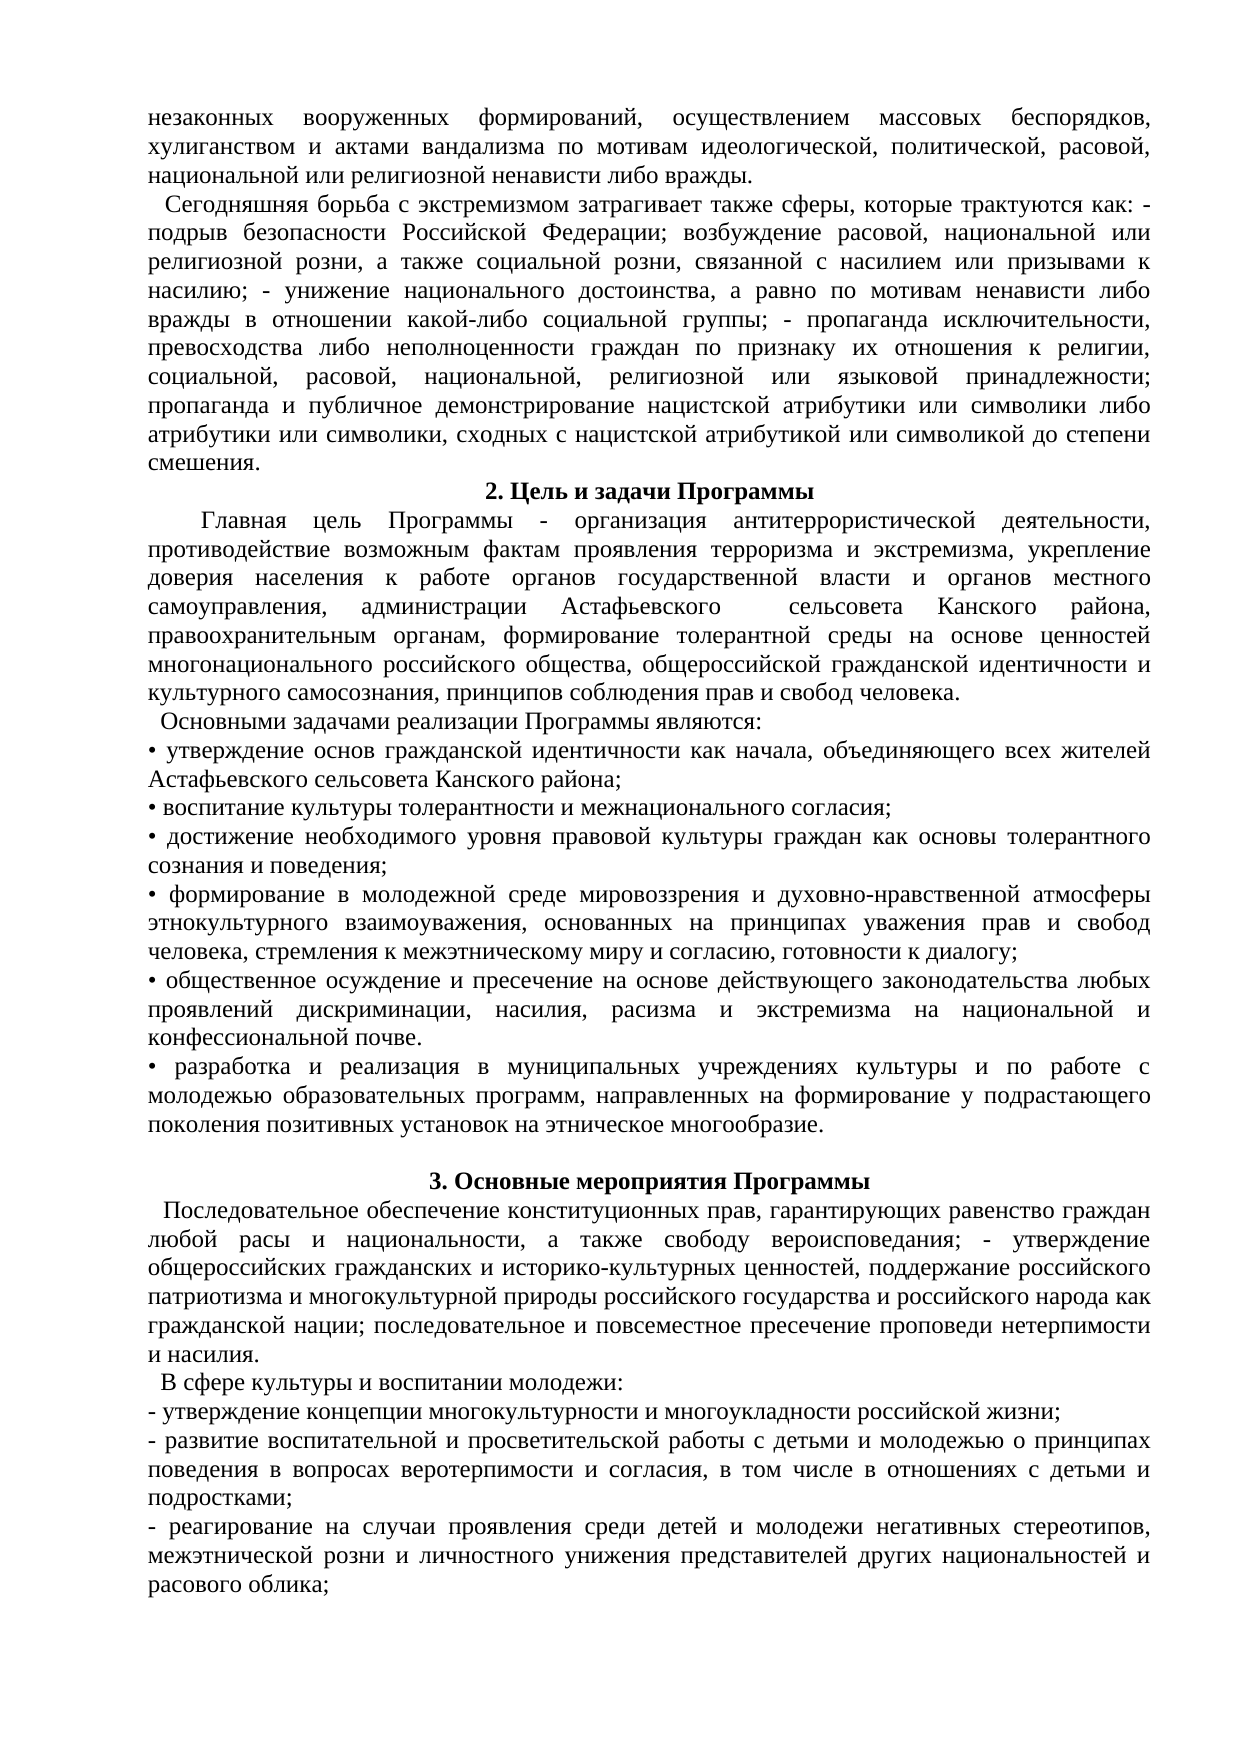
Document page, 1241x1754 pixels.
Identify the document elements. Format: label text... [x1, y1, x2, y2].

text - утверждение концепции многокультурности и многоукладности российской жизни; [148, 1396, 1152, 1425]
text - реагирование на случаи проявления среди детей и молодежи негативных стереотипов, межэтнической розни и личностного унижения представителей других национальностей и расового облика; [148, 1511, 1152, 1597]
text Последовательное обеспечение конституционных прав, гарантирующих равенство граждан любой расы и национальности, а также свободу вероисповедания; - утверждение общероссийских гражданских и историко-культурных ценностей, поддержание российского патриотизма и многокультурной природы российского государства и российского народа как гражданской нации; последовательное и повсеместное пресечение проповеди нетерпимости и насилия. [148, 1195, 1152, 1367]
text 2. Цель и задачи Программы [148, 476, 1152, 505]
text 3. Основные мероприятия Программы [148, 1166, 1152, 1195]
text • достижение необходимого уровня правовой культуры граждан как основы толерантного сознания и поведения; [148, 821, 1152, 879]
text - развитие воспитательной и просветительской работы с детьми и молодежью о принципах поведения в вопросах веротерпимости и согласия, в том числе в отношениях с детьми и подростками; [148, 1425, 1152, 1511]
text • формирование в молодежной среде мировоззрения и духовно-нравственной атмосферы этнокультурного взаимоуважения, основанных на принципах уважения прав и свобод человека, стремления к межэтническому миру и согласию, готовности к диалогу; [148, 879, 1152, 965]
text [148, 102, 1152, 189]
text • утверждение основ гражданской идентичности как начала, объединяющего всех жителей Астафьевского сельсовета Канского района; [148, 735, 1152, 792]
text • общественное осуждение и пресечение на основе действующего законодательства любых проявлений дискриминации, насилия, расизма и экстремизма на национальной и конфессиональной почве. [148, 965, 1152, 1051]
text • разработка и реализация в муниципальных учреждениях культуры и по работе с молодежью образовательных программ, направленных на формирование у подрастающего поколения позитивных установок на этническое многообразие. [148, 1051, 1152, 1137]
text Сегодняшняя борьба с экстремизмом затрагивает также сферы, которые трактуются как: - подрыв безопасности Российской Федерации; возбуждение расовой, национальной или религиозной розни, а также социальной розни, связанной с насилием или призывами к насилию; - унижение национального достоинства, а равно по мотивам ненависти либо вражды в отношении какой-либо социальной группы; - пропаганда исключительности, превосходства либо неполноценности граждан по признаку их отношения к религии, социальной, расовой, национальной, религиозной или языковой принадлежности; пропаганда и публичное демонстрирование нацистской атрибутики или символики либо атрибутики или символики, сходных с нацистской атрибутикой или символикой до степени смешения. [148, 189, 1152, 476]
text Главная цель Программы - организация антитеррористической деятельности, противодействие возможным фактам проявления терроризма и экстремизма, укрепление доверия населения к работе органов государственной власти и органов местного самоуправления, администрации Астафьевского сельсовета Канского района, правоохранительным органам, формирование толерантной среды на основе ценностей многонационального российского общества, общероссийской гражданской идентичности и культурного самосознания, принципов соблюдения прав и свобод человека. [148, 505, 1152, 706]
text • воспитание культуры толерантности и межнационального согласия; [148, 792, 1152, 821]
text В сфере культуры и воспитании молодежи: [148, 1367, 1152, 1396]
text Основными задачами реализации Программы являются: [148, 706, 1152, 735]
